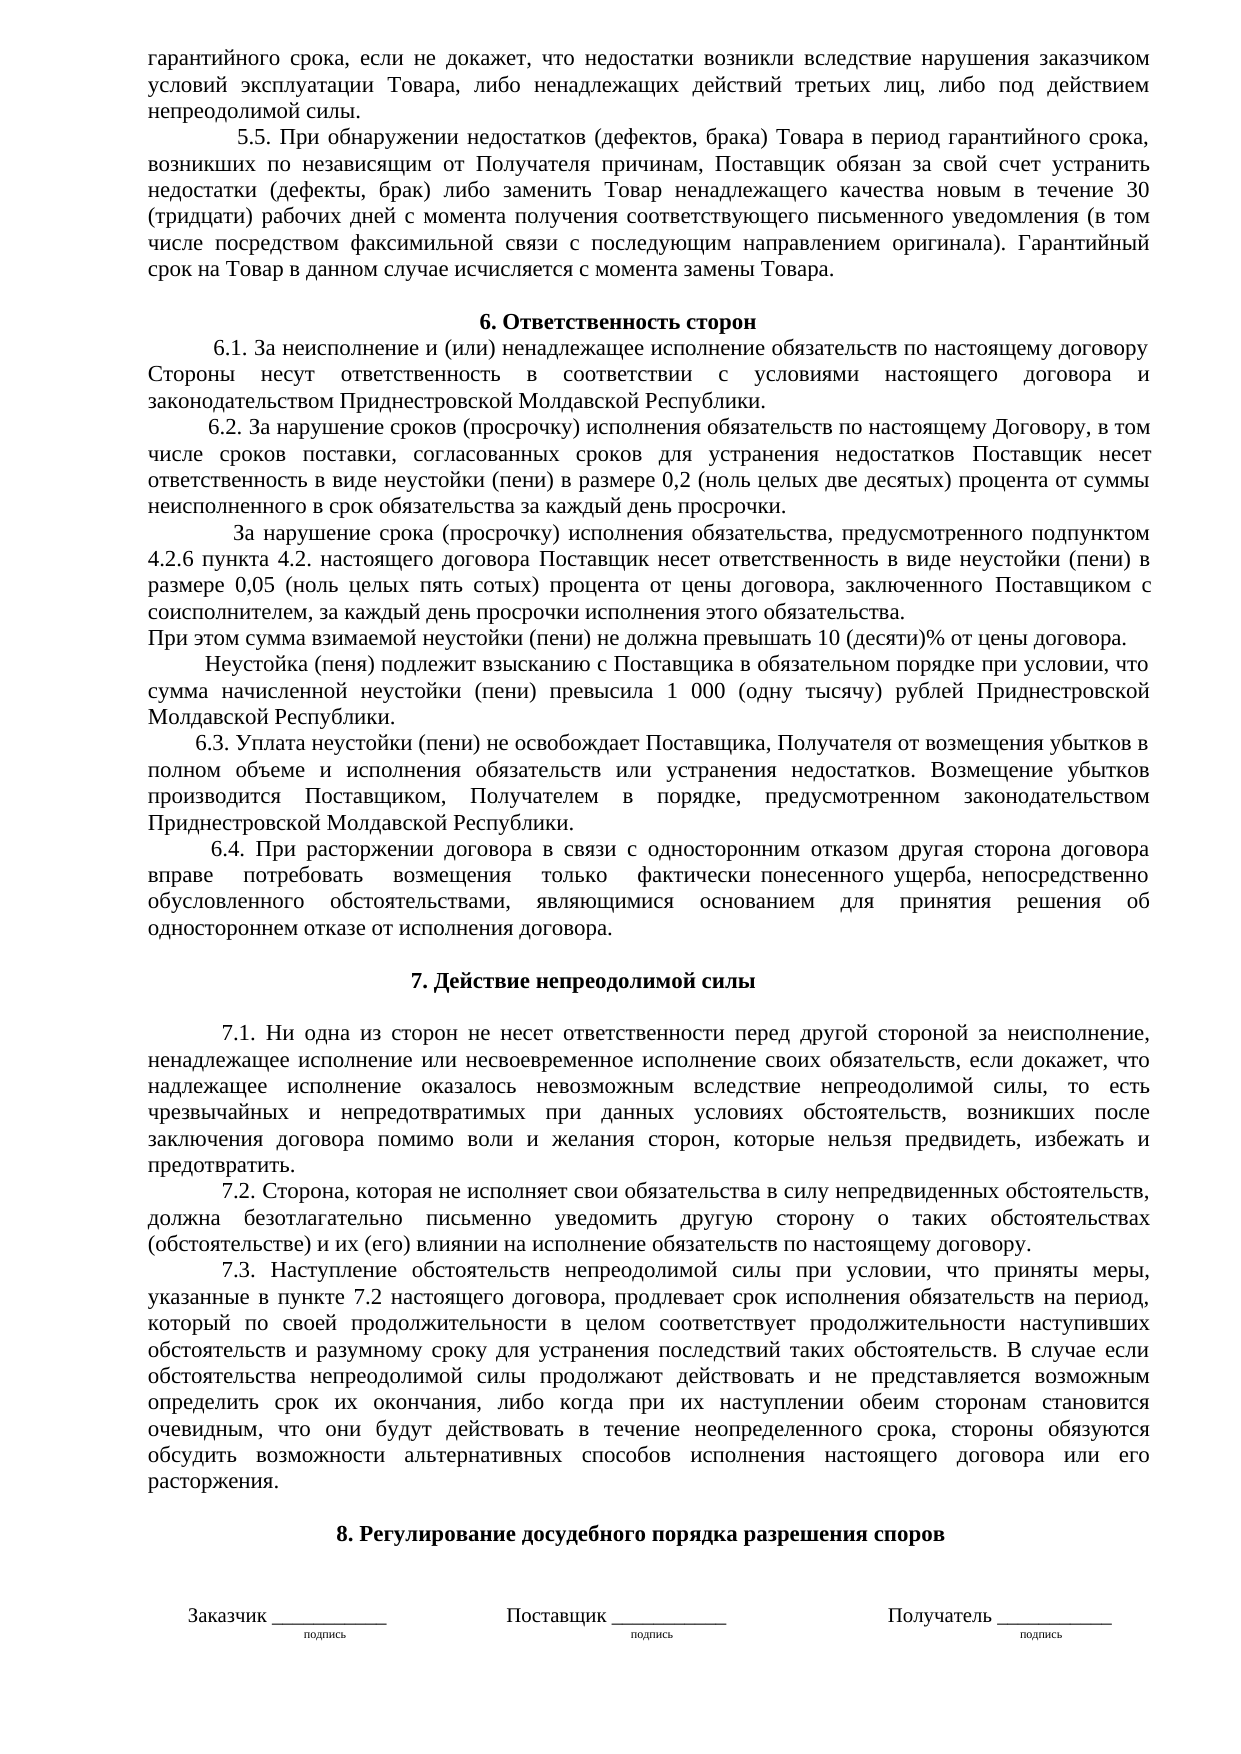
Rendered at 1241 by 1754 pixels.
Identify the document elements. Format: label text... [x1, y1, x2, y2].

text За нарушение срока (просрочку) исполнения обязательства, предусмотренного подпунктом 4.2.6 пункта 4.2. настоящего договора Поставщик несет ответственность в виде неустойки (пени) в размере 0,05 (ноль целых пять сотых) процента от цены договора, заключенного Поставщиком с соисполнителем, за каждый день просрочки исполнения этого обязательства. [148, 519, 1152, 624]
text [148, 44, 1152, 123]
text Неустойка (пеня) подлежит взысканию с Поставщика в обязательном порядке при условии, что сумма начисленной неустойки (пени) превысила 1 000 (одну тысячу) рублей Приднестровской Молдавской Республики. [148, 650, 1152, 729]
text 5.5. При обнаружении недостатков (дефектов, брака) Товара в период гарантийного срока, возникших по независящим от Получателя причинам, Поставщик обязан за свой счет устранить недостатки (дефекты, брак) либо заменить Товар ненадлежащего качества новым в течение 30 (тридцати) рабочих дней с момента получения соответствующего письменного уведомления (в том числе посредством факсимильной связи с последующим направлением оригинала). Гарантийный срок на Товар в данном случае исчисляется с момента замены Товара. [148, 123, 1152, 281]
text 6.1. За неисполнение и (или) ненадлежащее исполнение обязательств по настоящему договору Стороны несут ответственность в соответствии с условиями настоящего договора и законодательством Приднестровской Молдавской Республики. [148, 334, 1152, 413]
text 7. Действие непреодолимой силы [148, 967, 1152, 993]
text 7.3. Наступление обстоятельств непреодолимой силы при условии, что приняты меры, указанные в пункте 7.2 настоящего договора, продлевает срок исполнения обязательств на период, который по своей продолжительности в целом соответствует продолжительности наступивших обстоятельств и разумному сроку для устранения последствий таких обстоятельств. В случае если обстоятельства непреодолимой силы продолжают действовать и не представляется возможным определить срок их окончания, либо когда при их наступлении обеим сторонам становится очевидным, что они будут действовать в течение неопределенного срока, стороны обязуются обсудить возможности альтернативных способов исполнения настоящего договора или его расторжения. [148, 1257, 1152, 1494]
text 6. Ответственность сторон [148, 308, 1152, 334]
text 8. Регулирование досудебного порядка разрешения споров [148, 1520, 1152, 1546]
text 7.1. Ни одна из сторон не несет ответственности перед другой стороной за неисполнение, ненадлежащее исполнение или несвоевременное исполнение своих обязательств, если докажет, что надлежащее исполнение оказалось невозможным вследствие непреодолимой силы, то есть чрезвычайных и непредотвратимых при данных условиях обстоятельств, возникших после заключения договора помимо воли и желания сторон, которые нельзя предвидеть, избежать и предотвратить. [148, 1019, 1152, 1177]
text При этом сумма взимаемой неустойки (пени) не должна превышать 10 (десяти)% от цены договора. [148, 624, 1152, 650]
text 7.2. Сторона, которая не исполняет свои обязательства в силу непредвиденных обстоятельств, должна безотлагательно письменно уведомить другую сторону о таких обстоятельствах (обстоятельстве) и их (его) влиянии на исполнение обязательств по настоящему договору. [148, 1177, 1152, 1257]
text 6.2. За нарушение сроков (просрочку) исполнения обязательств по настоящему Договору, в том числе сроков поставки, согласованных сроков для устранения недостатков Поставщик несет ответственность в виде неустойки (пени) в размере 0,2 (ноль целых две десятых) процента от суммы неисполненного в срок обязательства за каждый день просрочки. [148, 413, 1152, 519]
text 6.3. Уплата неустойки (пени) не освобождает Поставщика, Получателя от возмещения убытков в полном объеме и исполнения обязательств или устранения недостатков. Возмещение убытков производится Поставщиком, Получателем в порядке, предусмотренном законодательством Приднестровской Молдавской Республики. [148, 729, 1152, 835]
text 6.4. При расторжении договора в связи с односторонним отказом другая сторона договора вправе потребовать возмещения только фактически понесенного ущерба, непосредственно обусловленного обстоятельствами, являющимися основанием для принятия решения об одностороннем отказе от исполнения договора. [148, 835, 1152, 940]
